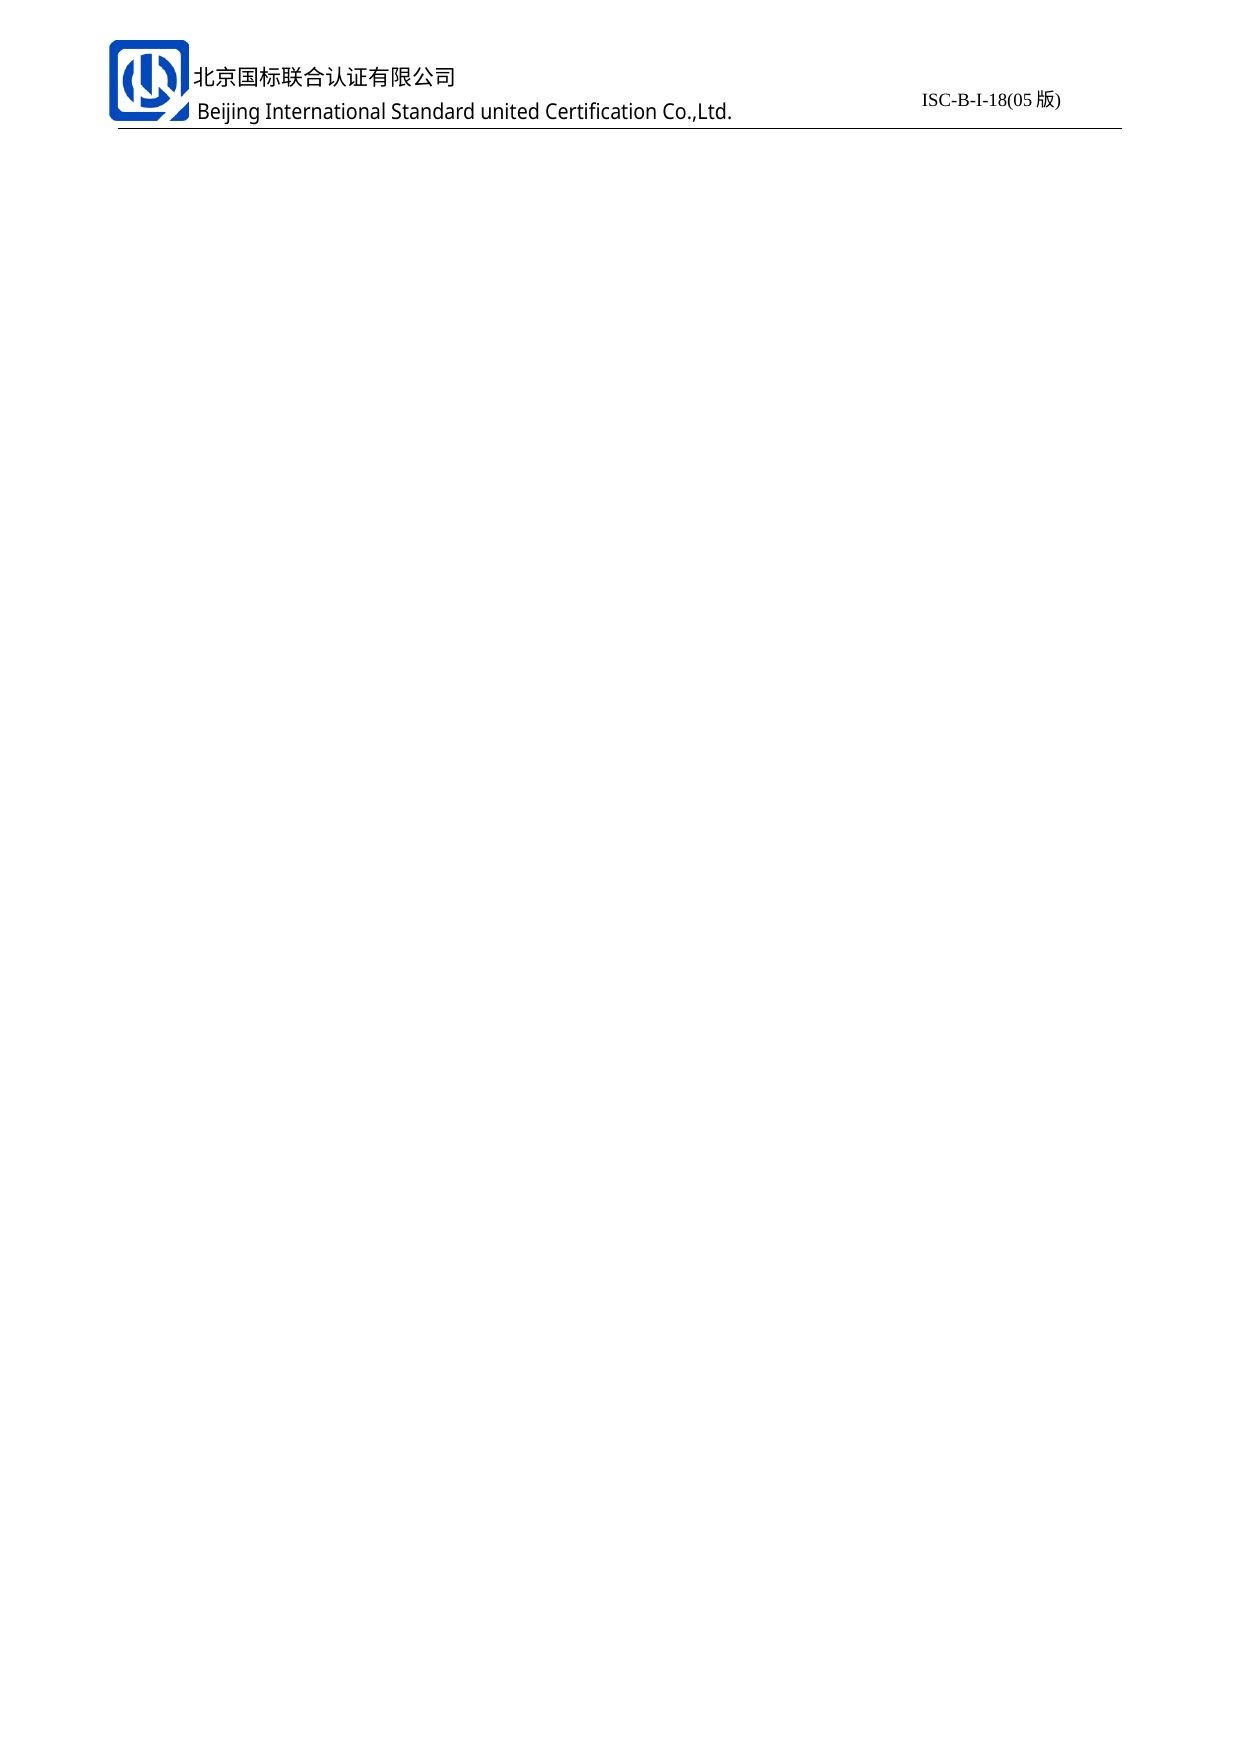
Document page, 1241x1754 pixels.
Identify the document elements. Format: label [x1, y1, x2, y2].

picture [109, 40, 189, 121]
